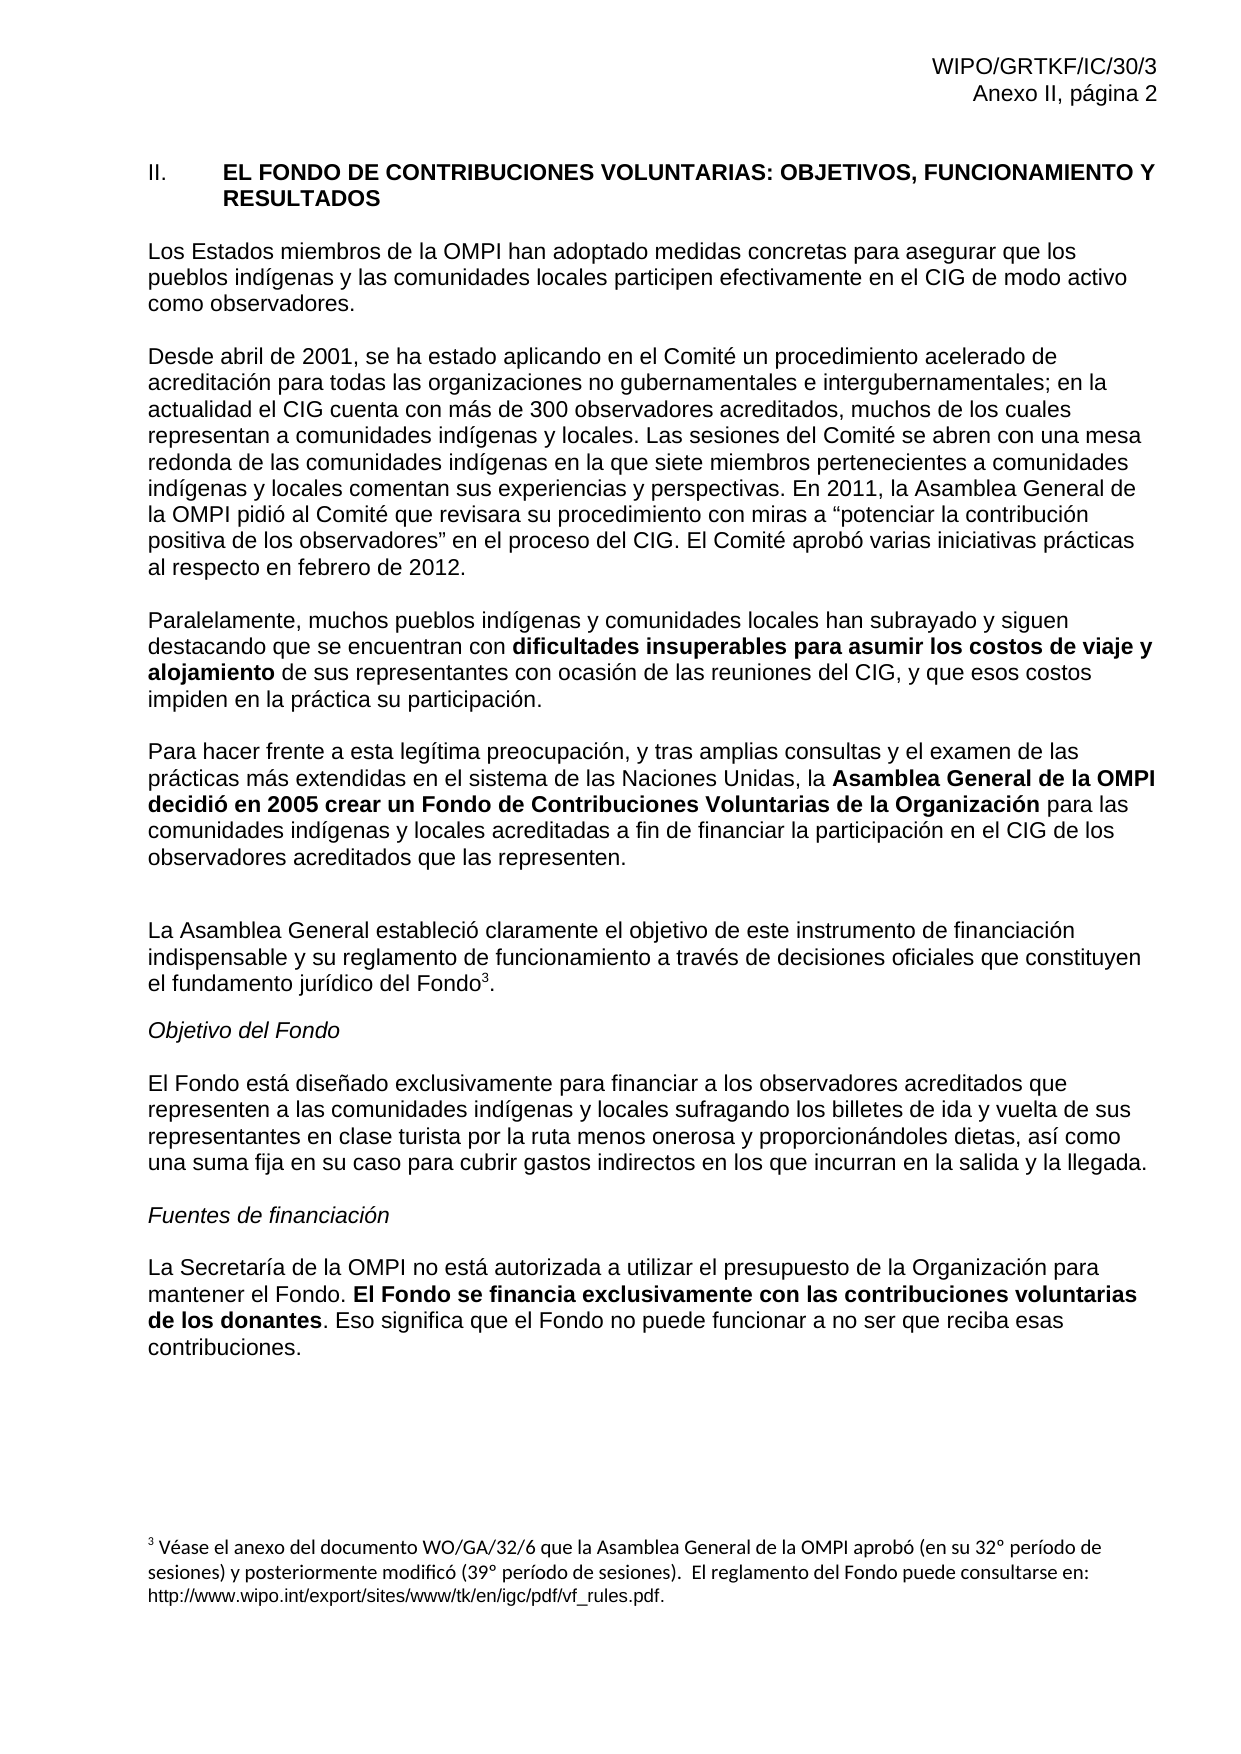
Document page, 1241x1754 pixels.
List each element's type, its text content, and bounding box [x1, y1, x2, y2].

text La Secretaría de la OMPI no está autorizada a utilizar el presupuesto de la Organización para mantener el Fondo. El Fondo se financia exclusivamente con las contribuciones voluntarias de los donantes. Eso significa que el Fondo no puede funcionar a no ser que reciba esas contribuciones. [148, 1254, 1157, 1360]
text Paralelamente, muchos pueblos indígenas y comunidades locales han subrayado y siguen destacando que se encuentran con dificultades insuperables para asumir los costos de viaje y alojamiento de sus representantes con ocasión de las reuniones del CIG, y que esos costos impiden en la práctica su participación. [148, 607, 1157, 712]
text II. EL FONDO DE CONTRIBUCIONES VOLUNTARIAS: OBJETIVOS, FUNCIONAMIENTO Y RESULTADOS [148, 158, 1157, 211]
text Los Estados miembros de la OMPI han adoptado medidas concretas para asegurar que los pueblos indígenas y las comunidades locales participen efectivamente en el CIG de modo activo como observadores. [148, 238, 1157, 317]
text El Fondo está diseñado exclusivamente para financiar a los observadores acreditados que representen a las comunidades indígenas y locales sufragando los billetes de ida y vuelta de sus representantes en clase turista por la ruta menos onerosa y proporcionándoles dietas, así como una suma fija en su caso para cubrir gastos indirectos en los que incurran en la salida y la llegada. [148, 1070, 1157, 1175]
text Para hacer frente a esta legítima preocupación, y tras amplias consultas y el examen de las prácticas más extendidas en el sistema de las Naciones Unidas, la Asamblea General de la OMPI decidió en 2005 crear un Fondo de Contribuciones Voluntarias de la Organización para las comunidades indígenas y locales acreditadas a fin de financiar la participación en el CIG de los observadores acreditados que las representen. [148, 738, 1157, 870]
text La Asamblea General estableció claramente el objetivo de este instrumento de financiación indispensable y su reglamento de funcionamiento a través de decisiones oficiales que constituyen el fundamento jurídico del Fondo. [148, 917, 1157, 996]
text Objetivo del Fondo [148, 1017, 1157, 1043]
text Fuentes de financiación [148, 1202, 1157, 1228]
text Desde abril de 2001, se ha estado aplicando en el Comité un procedimiento acelerado de acreditación para todas las organizaciones no gubernamentales e intergubernamentales; en la actualidad el CIG cuenta con más de 300 observadores acreditados, muchos de los cuales representan a comunidades indígenas y locales. Las sesiones del Comité se abren con una mesa redonda de las comunidades indígenas en la que siete miembros pertenecientes a comunidades indígenas y locales comentan sus experiencias y perspectivas. En 2011, la Asamblea General de la OMPI pidió al Comité que revisara su procedimiento con miras a “potenciar la contribución positiva de los observadores” en el proceso del CIG. El Comité aprobó varias iniciativas prácticas al respecto en febrero de 2012. [148, 343, 1157, 580]
